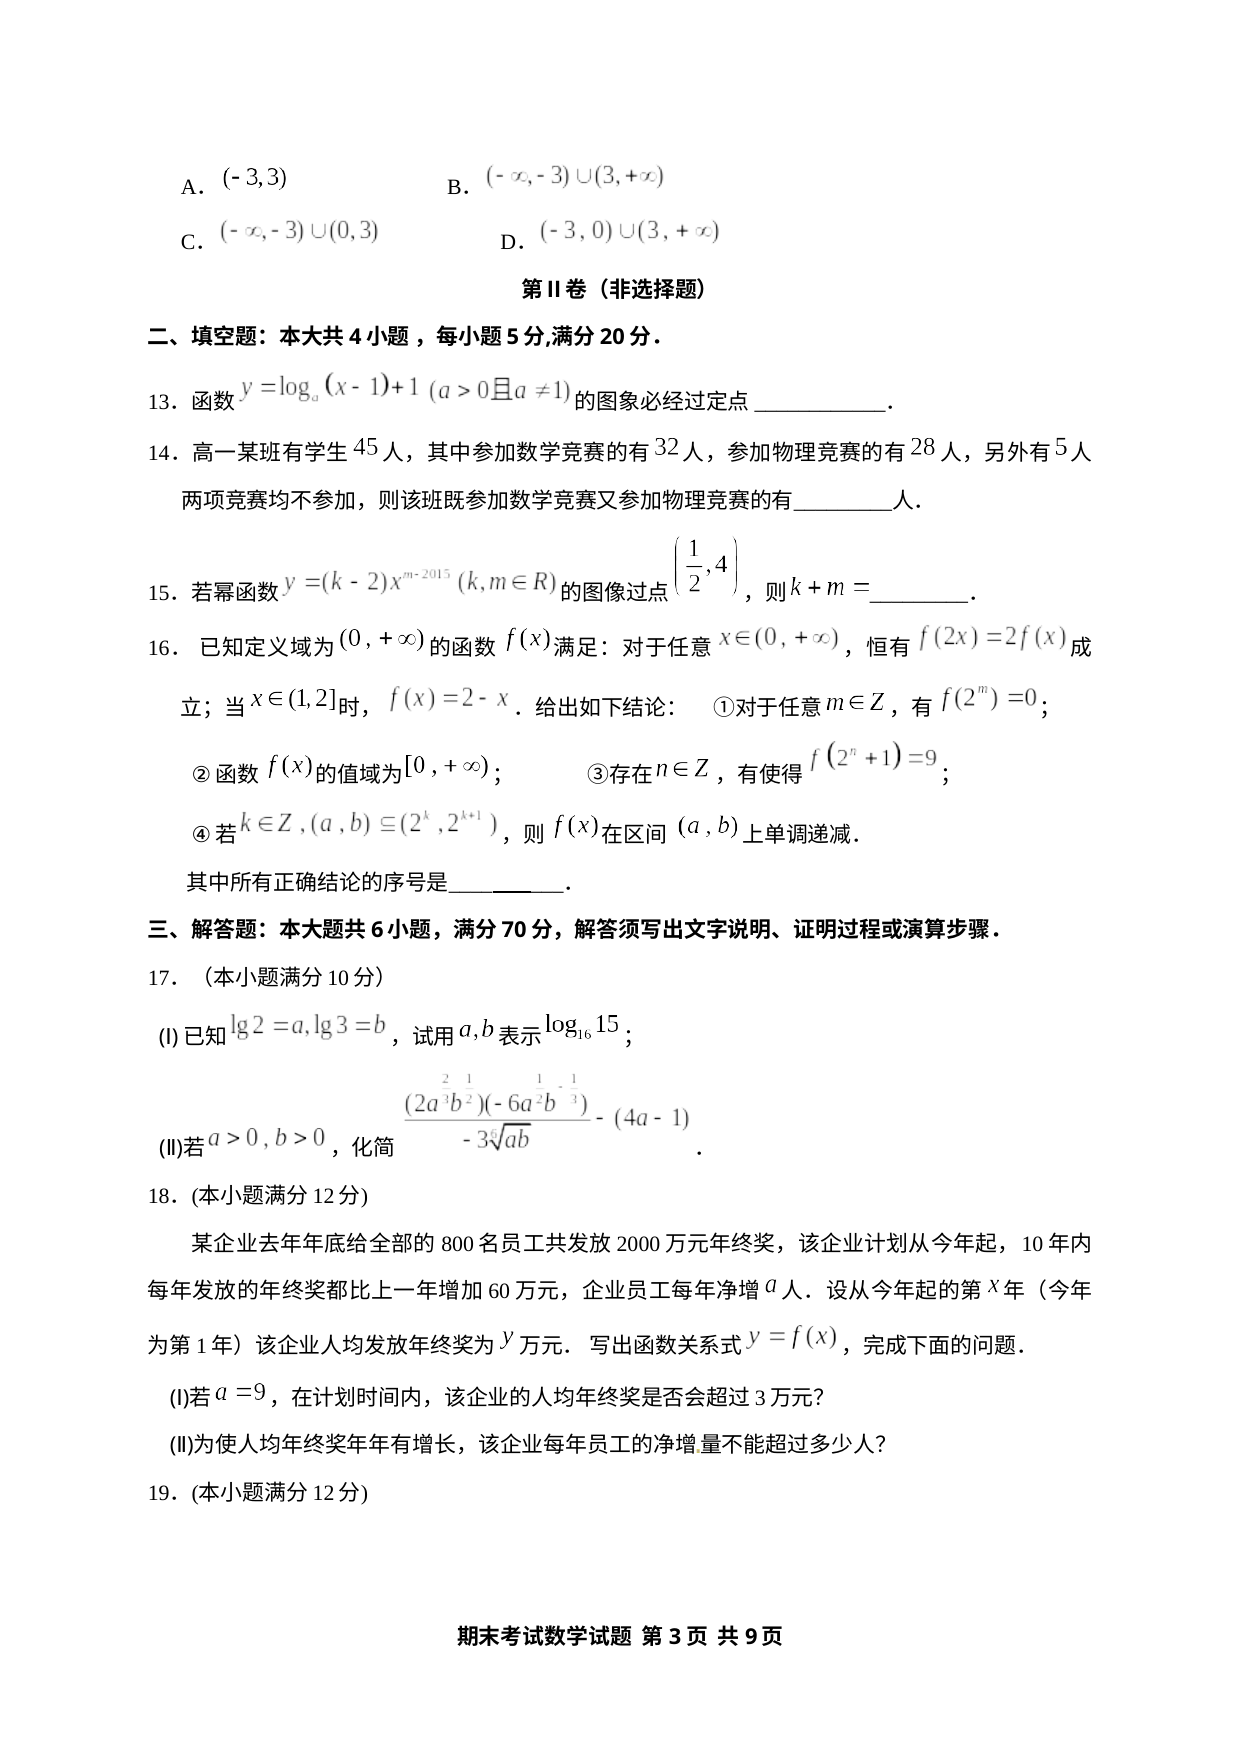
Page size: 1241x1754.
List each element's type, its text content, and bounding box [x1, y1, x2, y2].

text 14．高一某班有学生人，其中参加数学竞赛的有人，参加物理竞赛的有人，另外有人两项竞赛均不参加，则该班既参加数学竞赛又参加物理竞赛的有_________人． [148, 431, 1092, 514]
text 16． 已知定义域为的函数满足：对于任意，恒有成立；当时，．给出如下结论： ①对于任意，有； [148, 623, 1092, 721]
text 其中所有正确结论的序号是____ ___． [148, 864, 1092, 896]
text (Ⅰ) 已知，试用表示； [148, 1007, 1092, 1051]
text (Ⅱ)若，化简 ． [148, 1067, 1092, 1162]
text 第Ⅱ卷（非选择题） [148, 272, 1092, 303]
text 三、解答题：本大题共6小题，满分70分，解答须写出文字说明、证明过程或演算步骤． [148, 912, 1092, 944]
text A． B． [148, 162, 1092, 201]
text 13．函数 的图象必经过定点 ____________． [148, 367, 1092, 415]
text C． D． [148, 217, 1092, 256]
text ②函数的值域为； ③存在，有使得； [181, 737, 1092, 789]
text 15．若幂函数的图像过点，则_________． [148, 530, 1092, 607]
text 18．(本小题满分12分) [148, 1178, 1092, 1210]
text (Ⅰ)若，在计划时间内，该企业的人均年终奖是否会超过3万元？ [148, 1375, 1092, 1411]
text 某企业去年年底给全部的800名员工共发放2000万元年终奖，该企业计划从今年起，10年内每年发放的年终奖都比上一年增加60万元，企业员工每年净增人．设从今年起的第年（今年为第1年）该企业人均发放年终奖为万元． 写出函数关系式，完成下面的问题． [148, 1226, 1092, 1359]
text 二、填空题：本大共4小题 ，每小题5分,满分20分． [148, 319, 1092, 351]
text ④若，则在区间上单调递减． [181, 805, 1092, 849]
text 19．(本小题满分12分) [148, 1475, 1092, 1507]
text (Ⅱ)为使人均年终奖年年有增长，该企业每年员工的净增量不能超过多少人？ [148, 1427, 1092, 1459]
text 17．（本小题满分10分） [148, 959, 1092, 991]
